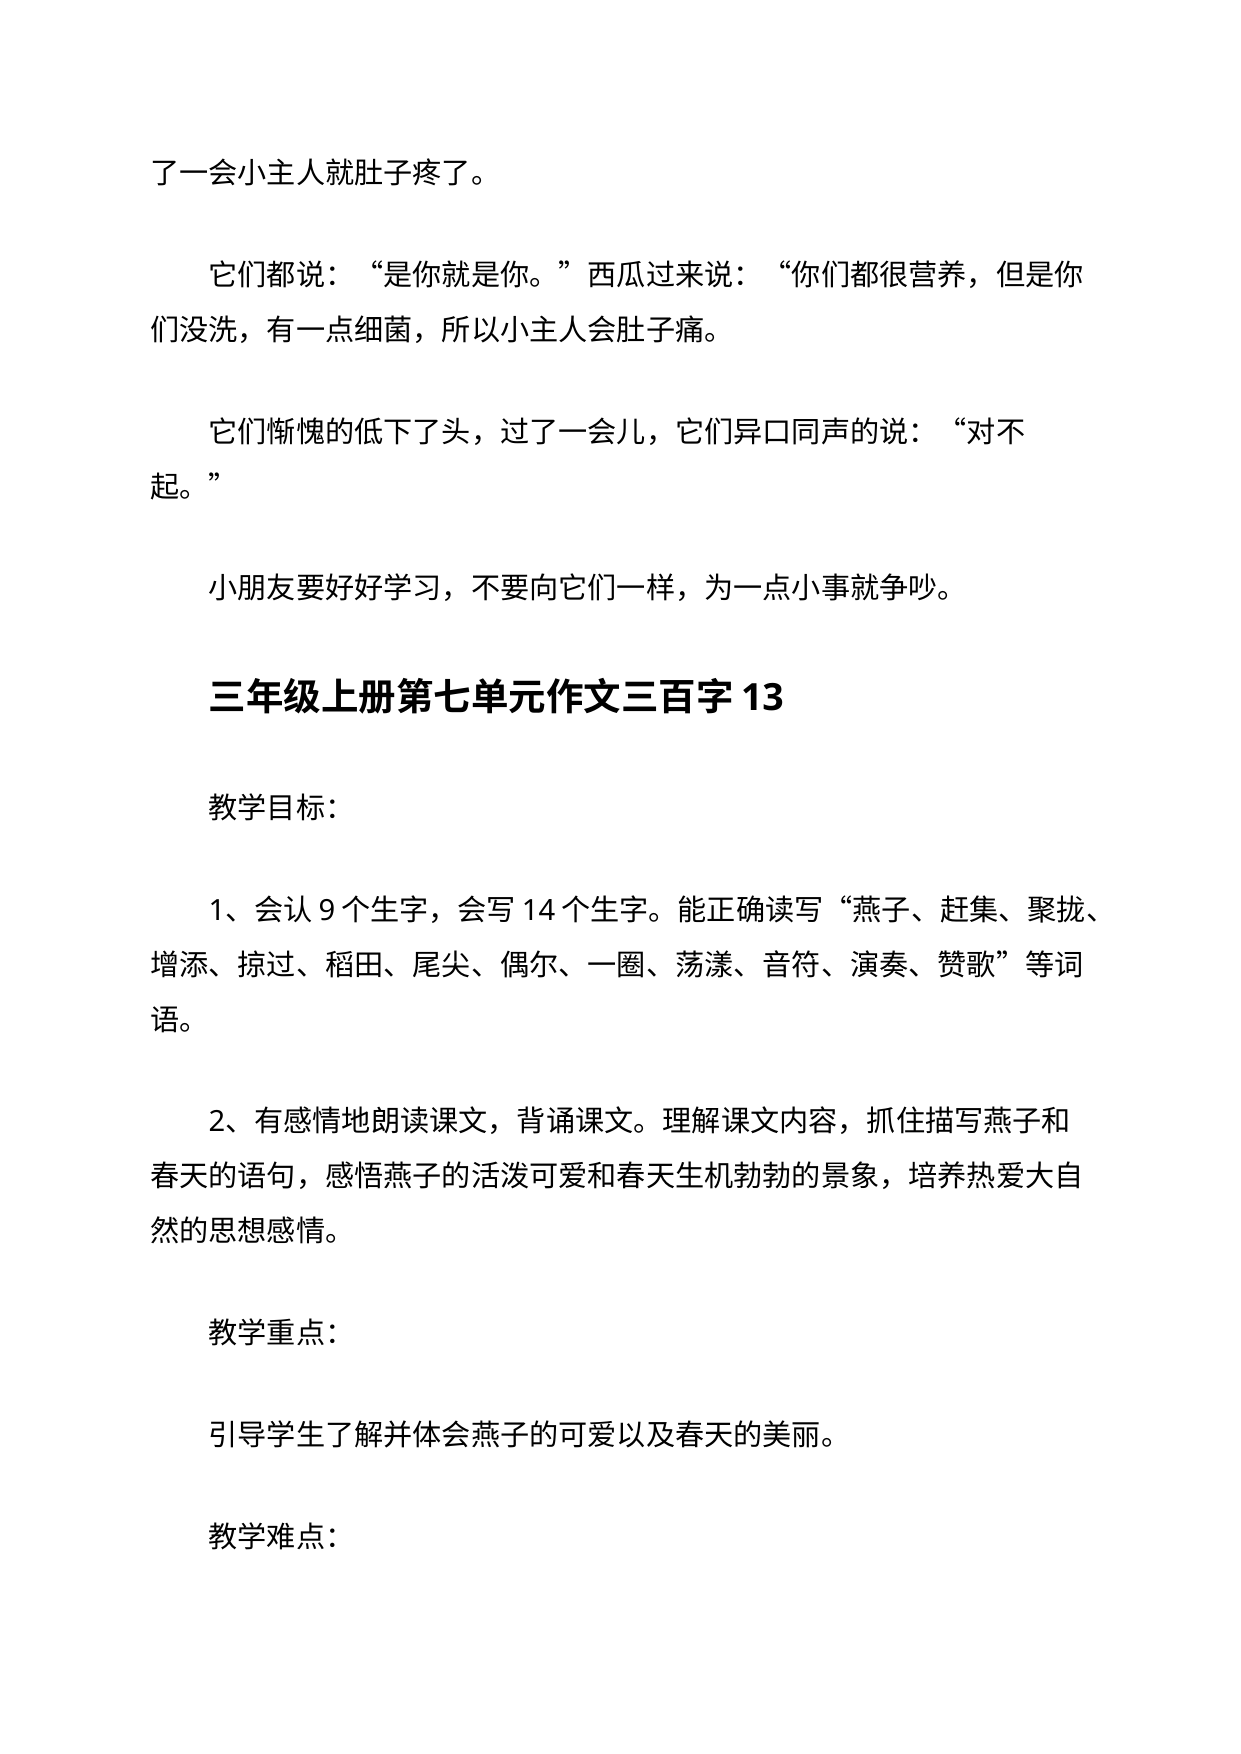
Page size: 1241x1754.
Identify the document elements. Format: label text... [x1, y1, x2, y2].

text 三年级上册第七单元作文三百字13 [150, 667, 1090, 721]
text 教学目标： [150, 784, 1090, 827]
text 1、会认9个生字，会写14个生字。能正确读写“燕子、赶集、聚拢、增添、掠过、稻田、尾尖、偶尔、一圈、荡漾、音符、演奏、赞歌”等词语。 [150, 886, 1090, 1038]
text 小朋友要好好学习，不要向它们一样，为一点小事就争吵。 [150, 565, 1090, 607]
text 引导学生了解并体会燕子的可爱以及春天的美丽。 [150, 1411, 1090, 1454]
text 它们惭愧的低下了头，过了一会儿，它们异口同声的说：“对不起。” [150, 408, 1090, 506]
text 教学重点： [150, 1309, 1090, 1352]
text 教学难点： [150, 1513, 1090, 1555]
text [150, 150, 1090, 192]
text 2、有感情地朗读课文，背诵课文。理解课文内容，抓住描写燕子和春天的语句，感悟燕子的活泼可爱和春天生机勃勃的景象，培养热爱大自然的思想感情。 [150, 1098, 1090, 1250]
text 它们都说：“是你就是你。”西瓜过来说：“你们都很营养，但是你们没洗，有一点细菌，所以小主人会肚子痛。 [150, 252, 1090, 349]
